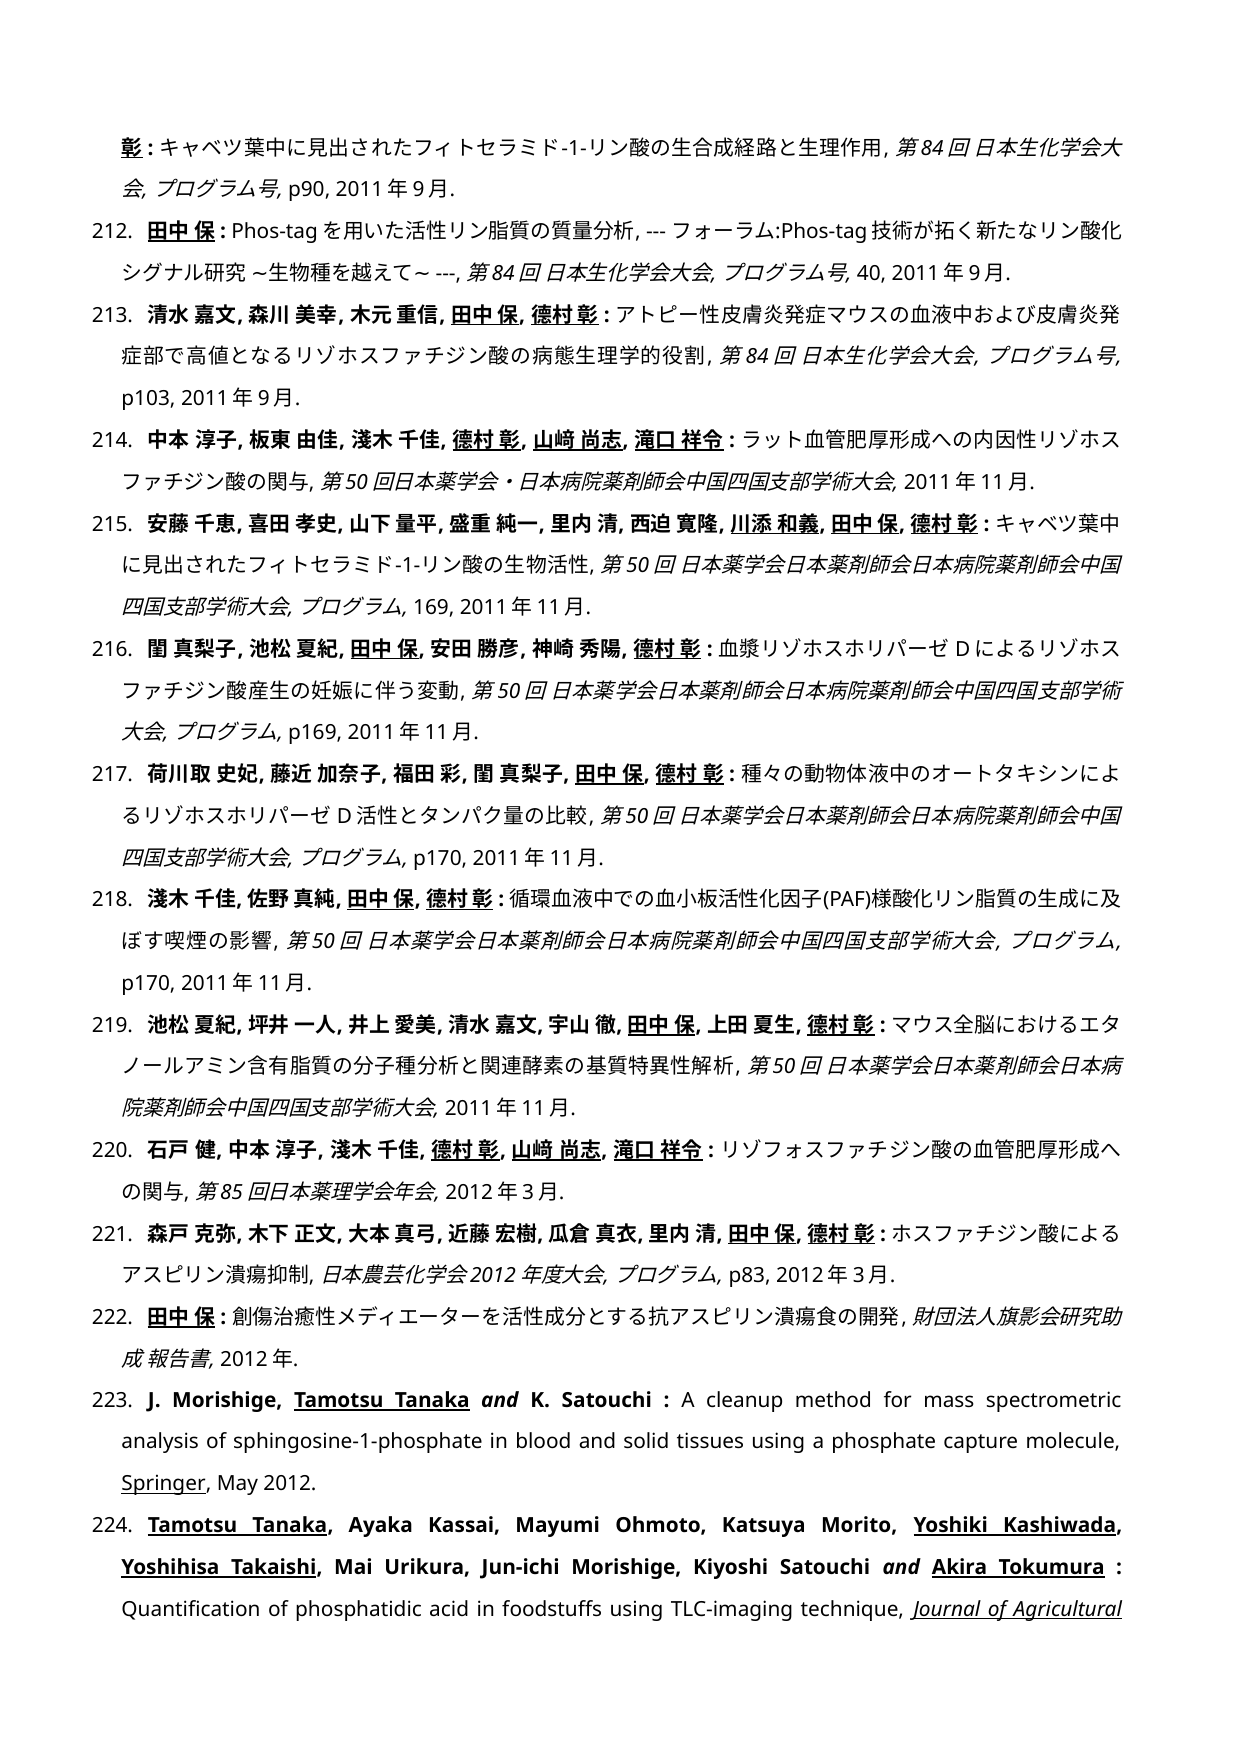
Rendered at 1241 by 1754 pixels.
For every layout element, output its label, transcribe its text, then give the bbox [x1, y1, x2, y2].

list 中本 淳子, 板東 由佳, 淺木 千佳, 德村 彰, 山﨑 尚志, 滝口 祥令 : ラット血管肥厚形成への内因性リゾホスファチジン酸の関与, 第50回日本薬学会・日本病院薬剤師会中国四国支部学術大会, 2011年11月. [92, 417, 1122, 501]
list 森戸 克弥, 木下 正文, 大本 真弓, 近藤 宏樹, 瓜倉 真衣, 里内 清, 田中 保, 德村 彰 : ホスファチジン酸によるアスピリン潰瘍抑制, 日本農芸化学会2012年度大会, プログラム, p83, 2012年3月. [92, 1211, 1122, 1295]
list 安藤 千恵, 喜田 孝史, 山下 量平, 盛重 純一, 里内 清, 西迫 寛隆, 川添 和義, 田中 保, 德村 彰 : キャベツ葉中に見出されたフィトセラミド-1-リン酸の生物活性, 第50回 日本薬学会日本薬剤師会日本病院薬剤師会中国四国支部学術大会, プログラム, 169, 2011年11月. [92, 501, 1122, 626]
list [92, 1503, 1122, 1629]
list 清水 嘉文, 森川 美幸, 木元 重信, 田中 保, 德村 彰 : アトピー性皮膚炎発症マウスの血液中および皮膚炎発症部で高値となるリゾホスファチジン酸の病態生理学的役割, 第84回 日本生化学会大会, プログラム号, p103, 2011年9月. [92, 292, 1122, 417]
list 池松 夏紀, 坪井 一人, 井上 愛美, 清水 嘉文, 宇山 徹, 田中 保, 上田 夏生, 德村 彰 : マウス全脳におけるエタノールアミン含有脂質の分子種分析と関連酵素の基質特異性解析, 第50回 日本薬学会日本薬剤師会日本病院薬剤師会中国四国支部学術大会, 2011年11月. [92, 1002, 1122, 1128]
list 閨 真梨子, 池松 夏紀, 田中 保, 安田 勝彦, 神崎 秀陽, 德村 彰 : 血漿リゾホスホリパーゼDによるリゾホスファチジン酸産生の妊娠に伴う変動, 第50回 日本薬学会日本薬剤師会日本病院薬剤師会中国四国支部学術大会, プログラム, p169, 2011年11月. [92, 626, 1122, 752]
list J. Morishige, Tamotsu Tanaka and K. Satouchi : A cleanup method for mass spectrometric analysis of sphingosine-1-phosphate in blood and solid tissues using a phosphate capture molecule, Springer, May 2012. [92, 1378, 1122, 1503]
list 田中 保 : 創傷治癒性メディエーターを活性成分とする抗アスピリン潰瘍食の開発, 財団法人旗影会研究助成 報告書, 2012年. [92, 1295, 1122, 1378]
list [92, 125, 1122, 209]
list 淺木 千佳, 佐野 真純, 田中 保, 德村 彰 : 循環血液中での血小板活性化因子(PAF)様酸化リン脂質の生成に及ぼす喫煙の影響, 第50回 日本薬学会日本薬剤師会日本病院薬剤師会中国四国支部学術大会, プログラム, p170, 2011年11月. [92, 877, 1122, 1002]
list 田中 保 : Phos-tagを用いた活性リン脂質の質量分析, --- フォーラム:Phos-tag技術が拓く新たなリン酸化シグナル研究 ∼生物種を越えて∼ ---, 第84回 日本生化学会大会, プログラム号, 40, 2011年9月. [92, 209, 1122, 292]
list 荷川取 史妃, 藤近 加奈子, 福田 彩, 閨 真梨子, 田中 保, 德村 彰 : 種々の動物体液中のオートタキシンによるリゾホスホリパーゼD活性とタンパク量の比較, 第50回 日本薬学会日本薬剤師会日本病院薬剤師会中国四国支部学術大会, プログラム, p170, 2011年11月. [92, 752, 1122, 877]
list 石戸 健, 中本 淳子, 淺木 千佳, 德村 彰, 山﨑 尚志, 滝口 祥令 : リゾフォスファチジン酸の血管肥厚形成への関与, 第85回日本薬理学会年会, 2012年3月. [92, 1128, 1122, 1211]
